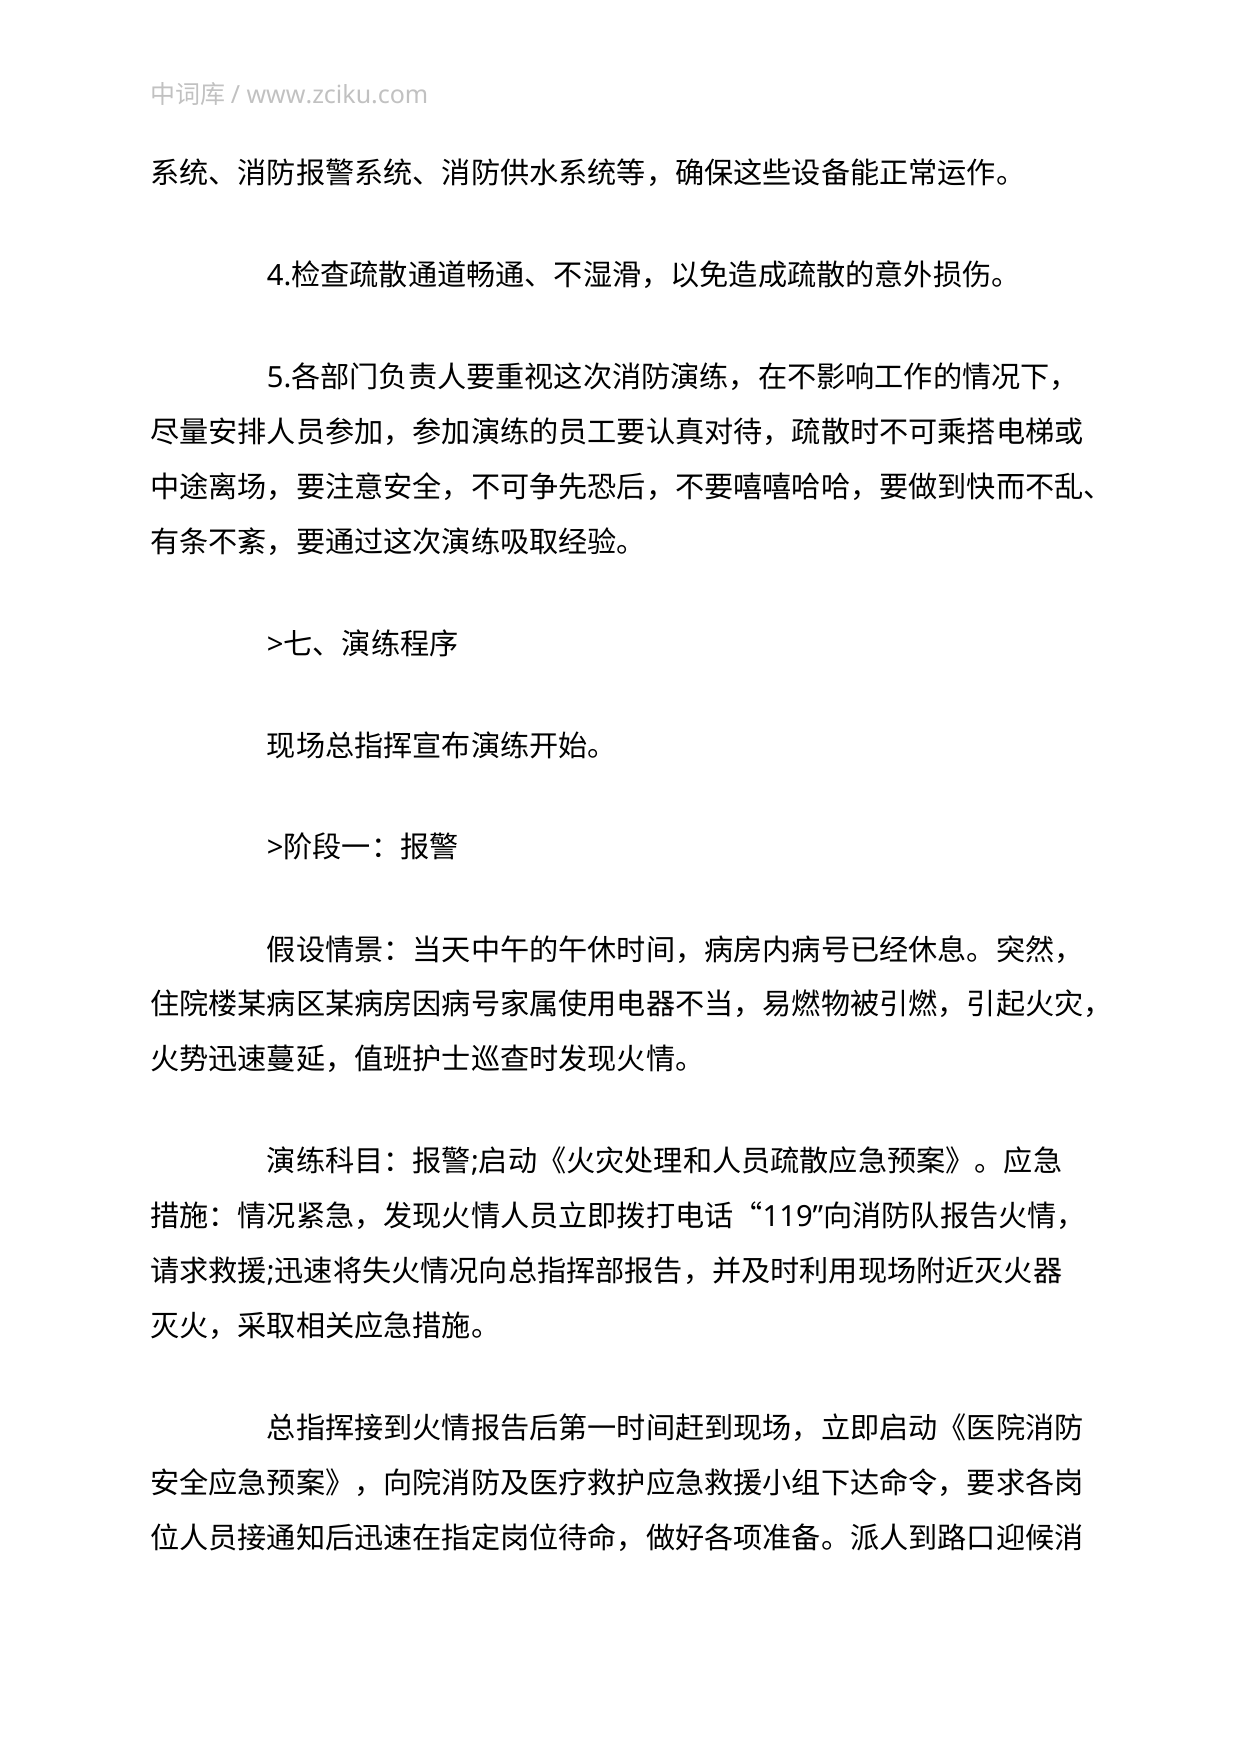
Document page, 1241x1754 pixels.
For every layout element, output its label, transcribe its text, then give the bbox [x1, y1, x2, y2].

text 演练科目：报警;启动《火灾处理和人员疏散应急预案》。应急措施：情况紧急，发现火情人员立即拨打电话“119”向消防队报告火情，请求救援;迅速将失火情况向总指挥部报告，并及时利用现场附近灭火器灭火，采取相关应急措施。 [150, 1138, 1090, 1345]
text 4.检查疏散通道畅通、不湿滑，以免造成疏散的意外损伤。 [150, 252, 1090, 294]
text 现场总指挥宣布演练开始。 [150, 722, 1090, 764]
text >阶段一：报警 [150, 824, 1090, 866]
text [150, 1404, 1090, 1556]
text 5.各部门负责人要重视这次消防演练，在不影响工作的情况下，尽量安排人员参加，参加演练的员工要认真对待，疏散时不可乘搭电梯或中途离场，要注意安全，不可争先恐后，不要嘻嘻哈哈，要做到快而不乱、有条不紊，要通过这次演练吸取经验。 [150, 354, 1090, 561]
text 假设情景：当天中午的午休时间，病房内病号已经休息。突然，住院楼某病区某病房因病号家属使用电器不当，易燃物被引燃，引起火灾，火势迅速蔓延，值班护士巡查时发现火情。 [150, 926, 1090, 1078]
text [150, 150, 1090, 192]
text >七、演练程序 [150, 620, 1090, 663]
